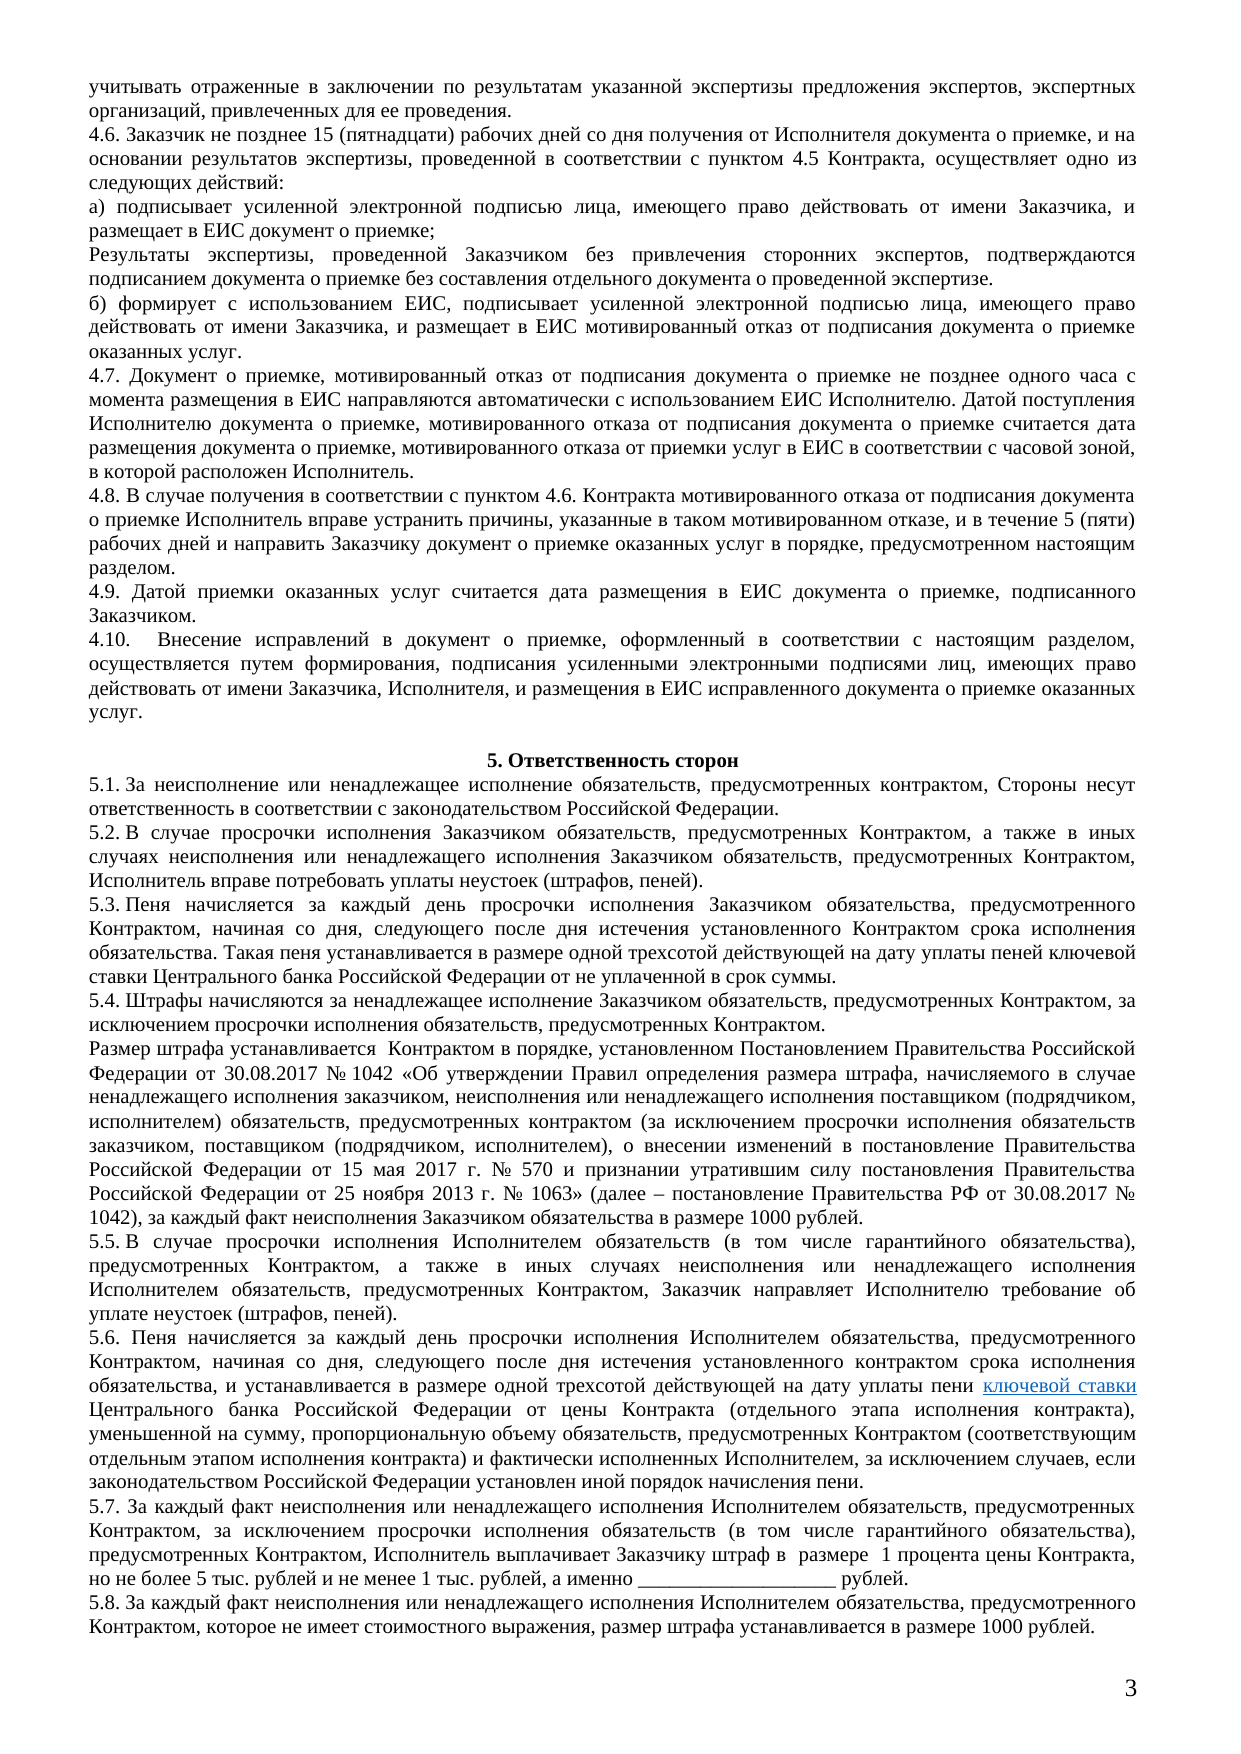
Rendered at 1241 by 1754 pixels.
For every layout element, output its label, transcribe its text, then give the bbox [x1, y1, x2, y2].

text а) подписывает усиленной электронной подписью лица, имеющего право действовать от имени Заказчика, и размещает в ЕИС документ о приемке; [89, 194, 1137, 242]
text 4.7. Документ о приемке, мотивированный отказ от подписания документа о приемке не позднее одного часа с момента размещения в ЕИС направляются автоматически с использованием ЕИС Исполнителю. Датой поступления Исполнителю документа о приемке, мотивированного отказа от подписания документа о приемке считается дата размещения документа о приемке, мотивированного отказа от приемки услуг в ЕИС в соответствии с часовой зоной, в которой расположен Исполнитель. [89, 363, 1137, 483]
text 5.3. Пеня начисляется за каждый день просрочки исполнения Заказчиком обязательства, предусмотренного Контрактом, начиная со дня, следующего после дня истечения установленного Контрактом срока исполнения обязательства. Такая пеня устанавливается в размере одной трехсотой действующей на дату уплаты пеней ключевой ставки Центрального банка Российской Федерации от не уплаченной в срок суммы. [89, 892, 1137, 988]
text 5.2. В случае просрочки исполнения Заказчиком обязательств, предусмотренных Контрактом, а также в иных случаях неисполнения или ненадлежащего исполнения Заказчиком обязательств, предусмотренных Контрактом, Исполнитель вправе потребовать уплаты неустоек (штрафов, пеней). [89, 820, 1137, 892]
text 4.9. Датой приемки оказанных услуг считается дата размещения в ЕИС документа о приемке, подписанного Заказчиком. [89, 579, 1137, 627]
text 4.6. Заказчик не позднее 15 (пятнадцати) рабочих дней со дня получения от Исполнителя документа о приемке, и на основании результатов экспертизы, проведенной в соответствии с пунктом 4.5 Контракта, осуществляет одно из следующих действий: [89, 122, 1137, 194]
text 4.8. В случае получения в соответствии с пунктом 4.6. Контракта мотивированного отказа от подписания документа о приемке Исполнитель вправе устранить причины, указанные в таком мотивированном отказе, и в течение 5 (пяти) рабочих дней и направить Заказчику документ о приемке оказанных услуг в порядке, предусмотренном настоящим разделом. [89, 483, 1137, 579]
text Размер штрафа устанавливается Контрактом в порядке, установленном Постановлением Правительства Российской Федерации от 30.08.2017 № 1042 «Об утверждении Правил определения размера штрафа, начисляемого в случае ненадлежащего исполнения заказчиком, неисполнения или ненадлежащего исполнения поставщиком (подрядчиком, исполнителем) обязательств, предусмотренных контрактом (за исключением просрочки исполнения обязательств заказчиком, поставщиком (подрядчиком, исполнителем), о внесении изменений в постановление Правительства Российской Федерации от 15 мая 2017 г. № 570 и признании утратившим силу постановления Правительства Российской Федерации от 25 ноября 2013 г. № 1063» (далее – постановление Правительства РФ от 30.08.2017 № 1042), за каждый факт неисполнения Заказчиком обязательства в размере 1000 рублей. [89, 1036, 1137, 1229]
text 5.5. В случае просрочки исполнения Исполнителем обязательств (в том числе гарантийного обязательства), предусмотренных Контрактом, а также в иных случаях неисполнения или ненадлежащего исполнения Исполнителем обязательств, предусмотренных Контрактом, Заказчик направляет Исполнителю требование об уплате неустоек (штрафов, пеней). [89, 1229, 1137, 1325]
text 4.10. Внесение исправлений в документ о приемке, оформленный в соответствии с настоящим разделом, осуществляется путем формирования, подписания усиленными электронными подписями лиц, имеющих право действовать от имени Заказчика, Исполнителя, и размещения в ЕИС исправленного документа о приемке оказанных услуг. [89, 627, 1137, 723]
text Результаты экспертизы, проведенной Заказчиком без привлечения сторонних экспертов, подтверждаются подписанием документа о приемке без составления отдельного документа о проведенной экспертизе. [89, 242, 1137, 290]
text 5.1. За неисполнение или ненадлежащее исполнение обязательств, предусмотренных контрактом, Стороны несут ответственность в соответствии с законодательством Российской Федерации. [89, 772, 1137, 820]
text 5.4. Штрафы начисляются за ненадлежащее исполнение Заказчиком обязательств, предусмотренных Контрактом, за исключением просрочки исполнения обязательств, предусмотренных Контрактом. [89, 988, 1137, 1036]
text 5.7. За каждый факт неисполнения или ненадлежащего исполнения Исполнителем обязательств, предусмотренных Контрактом, за исключением просрочки исполнения обязательств (в том числе гарантийного обязательства), предусмотренных Контрактом, Исполнитель выплачивает Заказчику штраф в размере 1 процента цены Контракта, но не более 5 тыс. рублей и не менее 1 тыс. рублей, а именно ___________________ рублей. [89, 1493, 1137, 1590]
text 5.6. Пеня начисляется за каждый день просрочки исполнения Исполнителем обязательства, предусмотренного Контрактом, начиная со дня, следующего после дня истечения установленного контрактом срока исполнения обязательства, и устанавливается в размере одной трехсотой действующей на дату уплаты пени ключевой ставки Центрального банка Российской Федерации от цены Контракта (отдельного этапа исполнения контракта), уменьшенной на сумму, пропорциональную объему обязательств, предусмотренных Контрактом (соответствующим отдельным этапом исполнения контракта) и фактически исполненных Исполнителем, за исключением случаев, если законодательством Российской Федерации установлен иной порядок начисления пени. [89, 1325, 1137, 1493]
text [89, 74, 1137, 122]
text 5.8. За каждый факт неисполнения или ненадлежащего исполнения Исполнителем обязательства, предусмотренного Контрактом, которое не имеет стоимостного выражения, размер штрафа устанавливается в размере 1000 рублей. [89, 1590, 1137, 1638]
text б) формирует с использованием ЕИС, подписывает усиленной электронной подписью лица, имеющего право действовать от имени Заказчика, и размещает в ЕИС мотивированный отказ от подписания документа о приемке оказанных услуг. [89, 290, 1137, 363]
text 5. Ответственность сторон [89, 748, 1137, 772]
